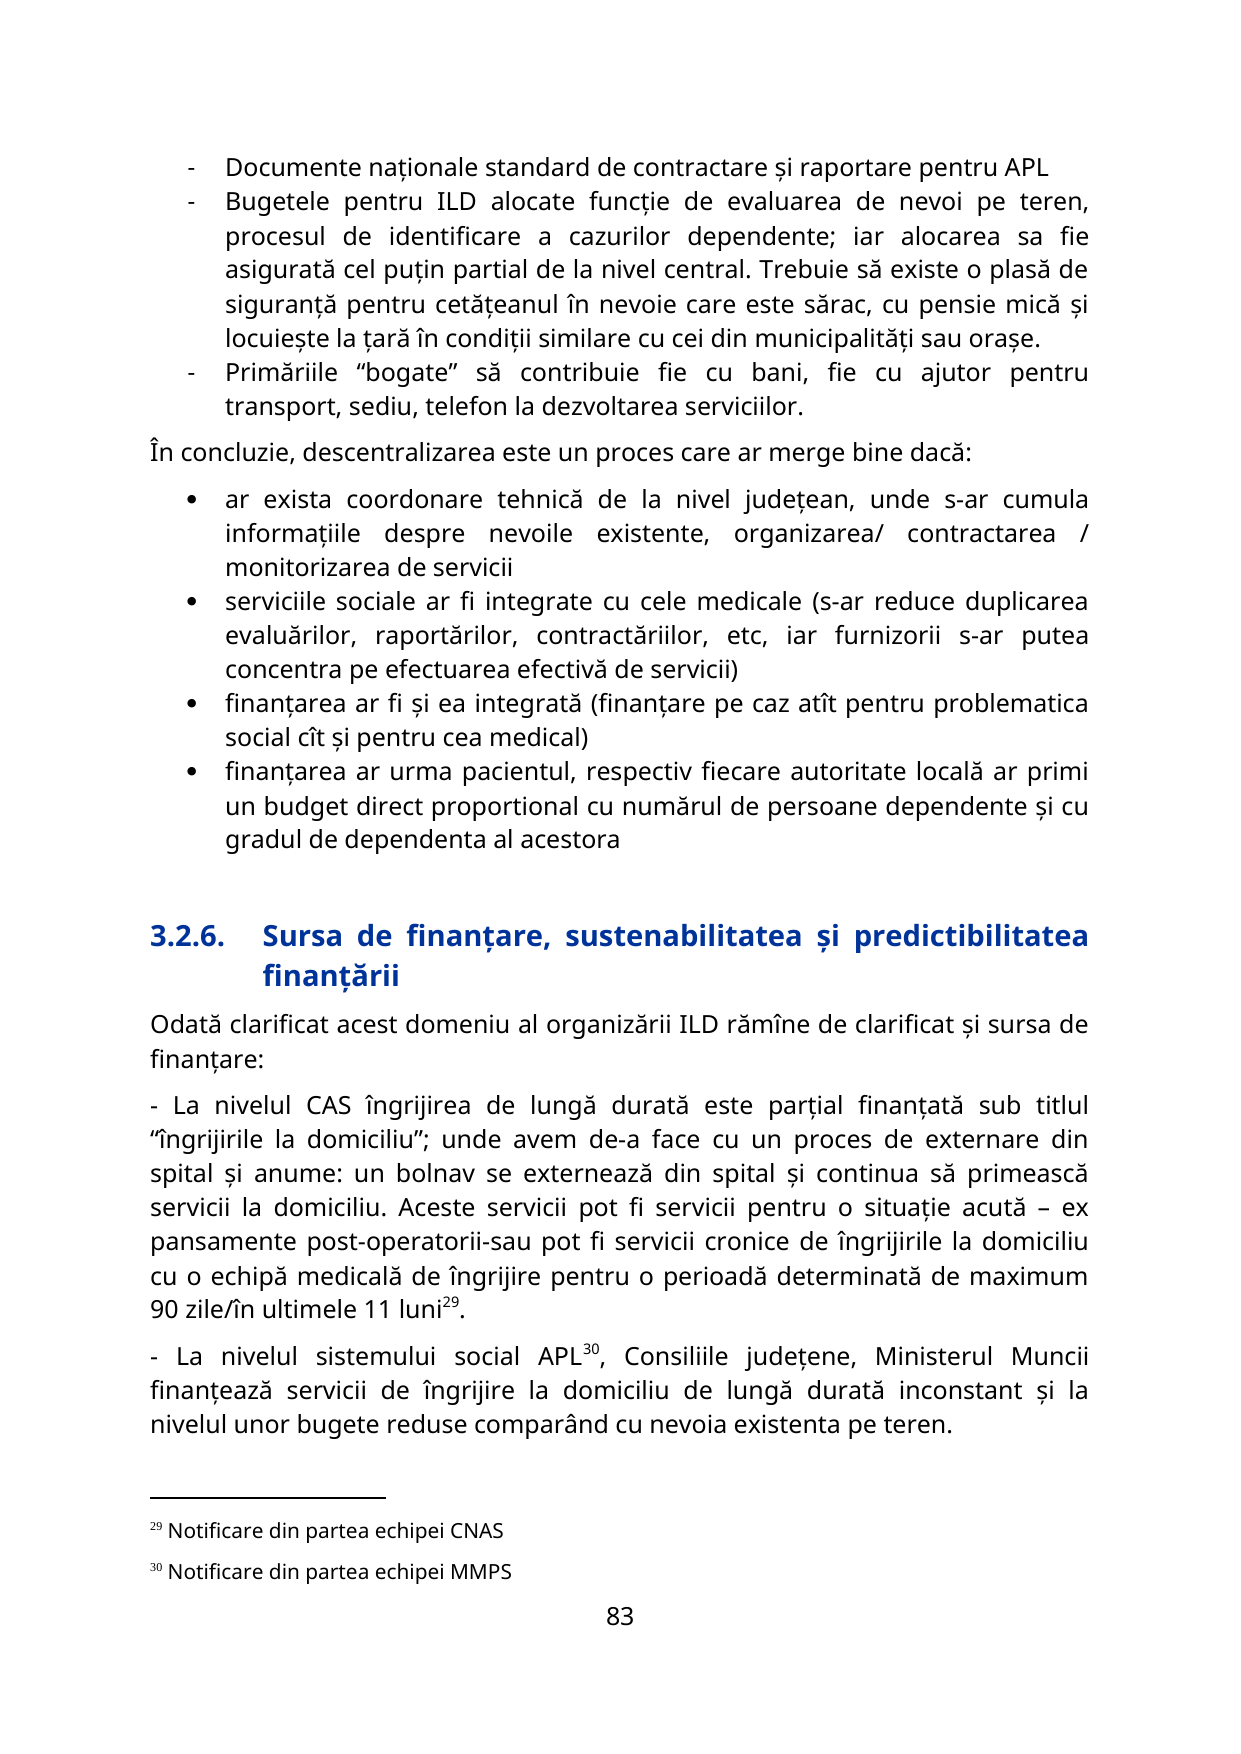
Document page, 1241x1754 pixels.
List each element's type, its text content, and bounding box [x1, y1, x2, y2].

text Odată clarificat acest domeniu al organizării ILD rămîne de clarificat și sursa de finanțare: [150, 1007, 1090, 1075]
list serviciile sociale ar fi integrate cu cele medicale (s-ar reduce duplicarea evaluărilor, raportărilor, contractăriilor, etc, iar furnizorii s-ar putea concentra pe efectuarea efectivă de servicii) [187, 584, 1090, 686]
list Primăriile “bogate” să contribuie fie cu bani, fie cu ajutor pentru transport, sediu, telefon la dezvoltarea serviciilor. [187, 354, 1090, 422]
list finanțarea ar urma pacientul, respectiv fiecare autoritate locală ar primi un budget direct proportional cu numărul de persoane dependente și cu gradul de dependenta al acestora [187, 754, 1090, 856]
text - La nivelul sistemului social APL, Consiliile județene, Ministerul Muncii finanțează servicii de îngrijire la domiciliu de lungă durată inconstant și la nivelul unor bugete reduse comparând cu nevoia existenta pe teren. [150, 1339, 1090, 1441]
list Documente naționale standard de contractare și raportare pentru APL [187, 150, 1090, 184]
list ar exista coordonare tehnică de la nivel județean, unde s-ar cumula informațiile despre nevoile existente, organizarea/ contractarea / monitorizarea de servicii [187, 482, 1090, 584]
list Bugetele pentru ILD alocate funcție de evaluarea de nevoi pe teren, procesul de identificare a cazurilor dependente; iar alocarea sa fie asigurată cel puțin partial de la nivel central. Trebuie să existe o plasă de siguranță pentru cetățeanul în nevoie care este sărac, cu pensie mică și locuiește la țară în condiții similare cu cei din municipalități sau orașe. [187, 184, 1090, 354]
subtitle Sursa de finanțare, sustenabilitatea și predictibilitatea finanțării [150, 915, 1090, 995]
text În concluzie, descentralizarea este un proces care ar merge bine dacă: [150, 435, 1090, 469]
text - La nivelul CAS îngrijirea de lungă durată este parțial finanțată sub titlul “îngrijirile la domiciliu”; unde avem de-a face cu un proces de externare din spital și anume: un bolnav se externează din spital și continua să primească servicii la domiciliu. Aceste servicii pot fi servicii pentru o situație acută – ex pansamente post-operatorii-sau pot fi servicii cronice de îngrijirile la domiciliu cu o echipă medicală de îngrijire pentru o perioadă determinată de maximum 90 zile/în ultimele 11 luni. [150, 1088, 1090, 1326]
list finanțarea ar fi și ea integrată (finanțare pe caz atît pentru problematica social cît și pentru cea medical) [187, 686, 1090, 754]
